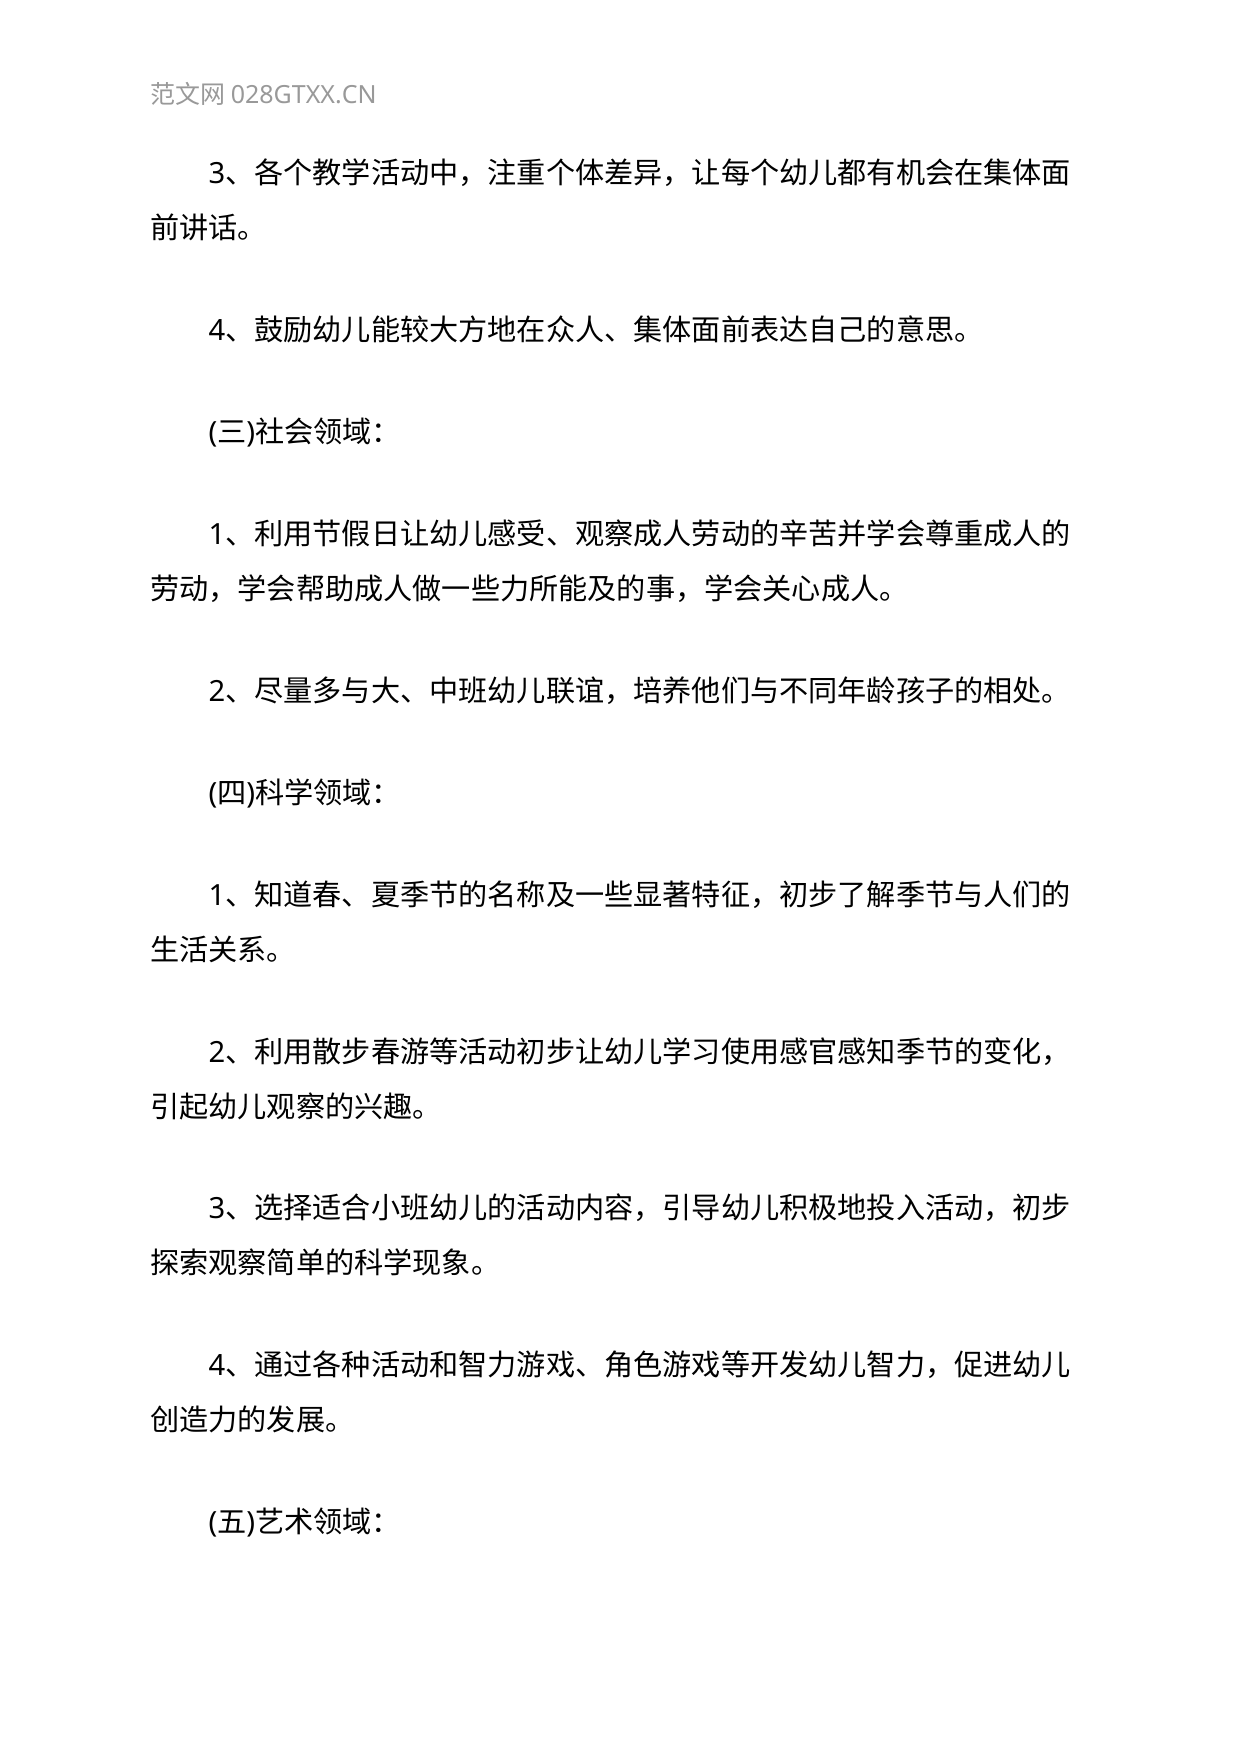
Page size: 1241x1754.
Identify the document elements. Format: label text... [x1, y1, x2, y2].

text (三)社会领域： [150, 409, 1090, 451]
text 3、选择适合小班幼儿的活动内容，引导幼儿积极地投入活动，初步探索观察简单的科学现象。 [150, 1185, 1090, 1282]
text 3、各个教学活动中，注重个体差异，让每个幼儿都有机会在集体面前讲话。 [150, 150, 1090, 247]
text (五)艺术领域： [150, 1498, 1090, 1541]
text 1、知道春、夏季节的名称及一些显著特征，初步了解季节与人们的生活关系。 [150, 871, 1090, 969]
text 2、尽量多与大、中班幼儿联谊，培养他们与不同年龄孩子的相处。 [150, 667, 1090, 710]
text 4、通过各种活动和智力游戏、角色游戏等开发幼儿智力，促进幼儿创造力的发展。 [150, 1342, 1090, 1439]
text 1、利用节假日让幼儿感受、观察成人劳动的辛苦并学会尊重成人的劳动，学会帮助成人做一些力所能及的事，学会关心成人。 [150, 511, 1090, 608]
text 2、利用散步春游等活动初步让幼儿学习使用感官感知季节的变化，引起幼儿观察的兴趣。 [150, 1028, 1090, 1126]
text (四)科学领域： [150, 769, 1090, 812]
text 4、鼓励幼儿能较大方地在众人、集体面前表达自己的意思。 [150, 307, 1090, 349]
